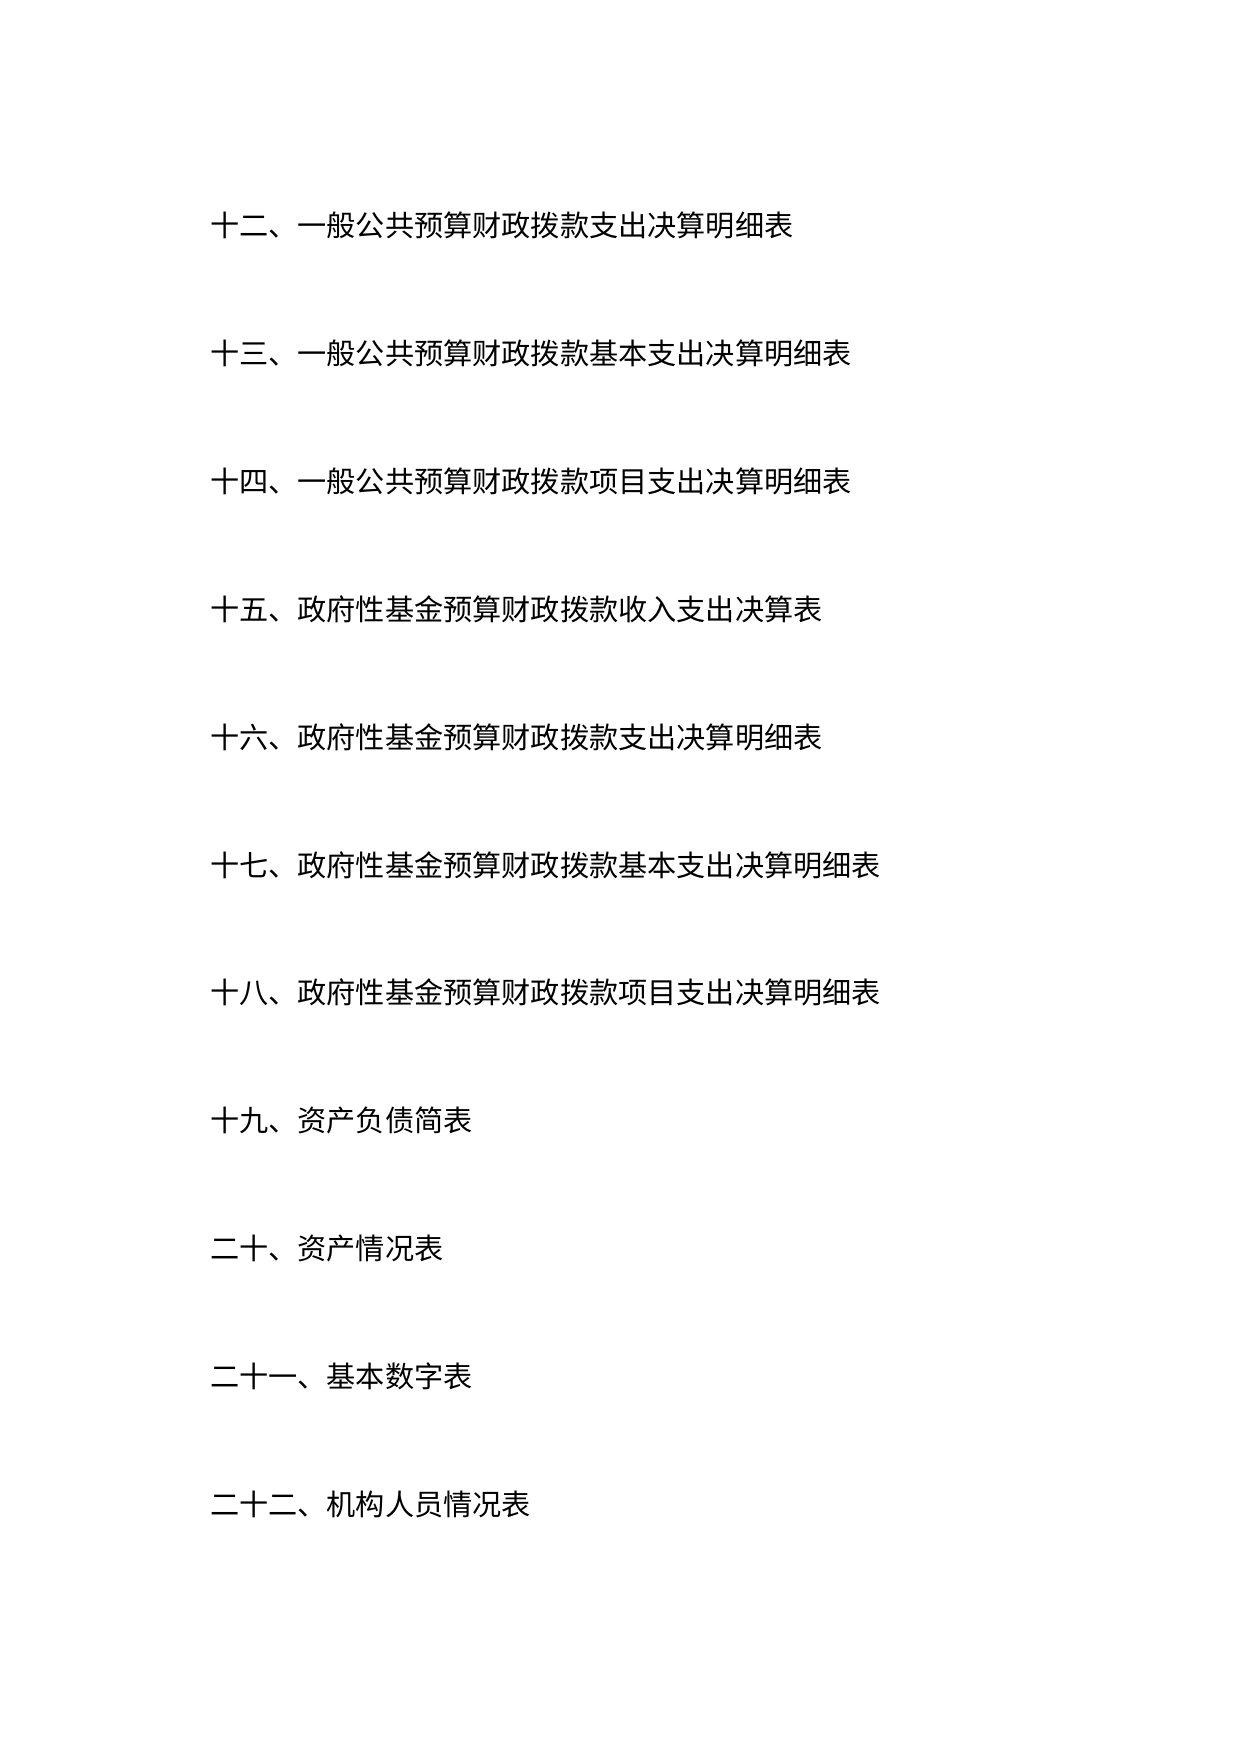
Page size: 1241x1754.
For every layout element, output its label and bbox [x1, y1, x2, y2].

table_cell [151, 162, 1089, 1584]
